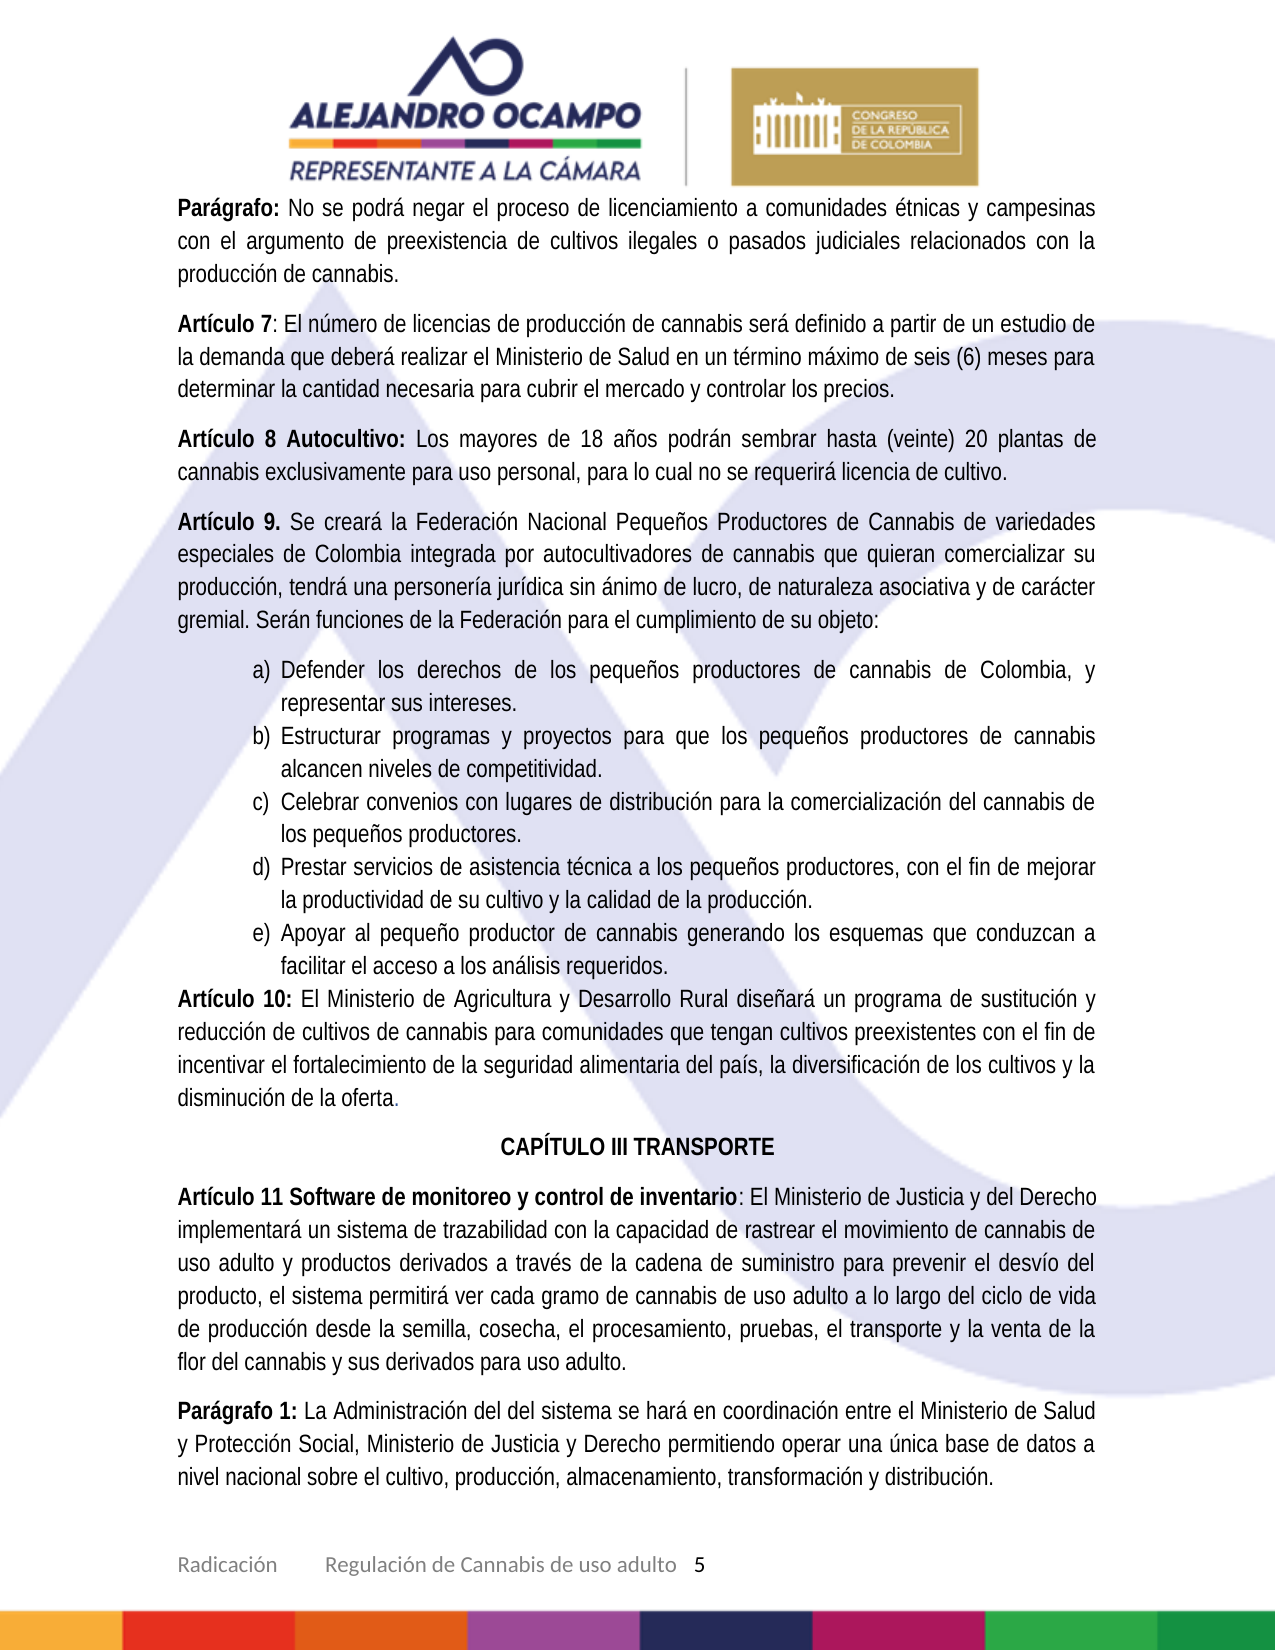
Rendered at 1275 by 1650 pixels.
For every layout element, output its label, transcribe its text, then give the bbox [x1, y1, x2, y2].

picture [4, 0, 1269, 189]
text e) Apoyar al pequeño productor de cannabis generando los esquemas que conduzcan a facilitar el acceso a los análisis requeridos. [252, 918, 1098, 980]
text Parágrafo: No se podrá negar el proceso de licenciamiento a comunidades étnicas y campesinas con el argumento de preexistencia de cultivos ilegales o pasados judiciales relacionados con la producción de cannabis. [177, 179, 1098, 288]
text Artículo 8 Autocultivo: Los mayores de 18 años podrán sembrar hasta (veinte) 20 plantas de cannabis exclusivamente para uso personal, para lo cual no se requerirá licencia de cultivo. [177, 424, 1098, 486]
text c) Celebrar convenios con lugares de distribución para la comercialización del cannabis de los pequeños productores. [252, 787, 1098, 848]
text a) Defender los derechos de los pequeños productores de cannabis de Colombia, y representar sus intereses. [252, 655, 1098, 716]
text Parágrafo 1: La Administración del del sistema se hará en coordinación entre el Ministerio de Salud y Protección Social, Ministerio de Justicia y Derecho permitiendo operar una única base de datos a nivel nacional sobre el cultivo, producción, almacenamiento, transformación y distribución. [177, 1396, 1098, 1491]
text CAPÍTULO III TRANSPORTE [177, 1132, 1098, 1161]
text Artículo 11 Software de monitoreo y control de inventario: El Ministerio de Justicia y del Derecho implementará un sistema de trazabilidad con la capacidad de rastrear el movimiento de cannabis de uso adulto y productos derivados a través de la cadena de suministro para prevenir el desvío del producto, el sistema permitirá ver cada gramo de cannabis de uso adulto a lo largo del ciclo de vida de producción desde la semilla, cosecha, el procesamiento, pruebas, el transporte y la venta de la flor del cannabis y sus derivados para uso adulto. [177, 1182, 1098, 1375]
text Artículo 10: El Ministerio de Agricultura y Desarrollo Rural diseñará un programa de sustitución y reducción de cultivos de cannabis para comunidades que tengan cultivos preexistentes con el fin de incentivar el fortalecimiento de la seguridad alimentaria del país, la diversificación de los cultivos y la disminución de la oferta. [177, 984, 1098, 1111]
text b) Estructurar programas y proyectos para que los pequeños productores de cannabis alcancen niveles de competitividad. [252, 721, 1098, 782]
text Artículo 7: El número de licencias de producción de cannabis será definido a partir de un estudio de la demanda que deberá realizar el Ministerio de Salud en un término máximo de seis (6) meses para determinar la cantidad necesaria para cubrir el mercado y controlar los precios. [177, 309, 1098, 403]
text Artículo 9. Se creará la Federación Nacional Pequeños Productores de Cannabis de variedades especiales de Colombia integrada por autocultivadores de cannabis que quieran comercializar su producción, tendrá una personería jurídica sin ánimo de lucro, de naturaleza asociativa y de carácter gremial. Serán funciones de la Federación para el cumplimiento de su objeto: [177, 507, 1098, 634]
text d) Prestar servicios de asistencia técnica a los pequeños productores, con el fin de mejorar la productividad de su cultivo y la calidad de la producción. [252, 852, 1098, 914]
picture [0, 1609, 1275, 1650]
